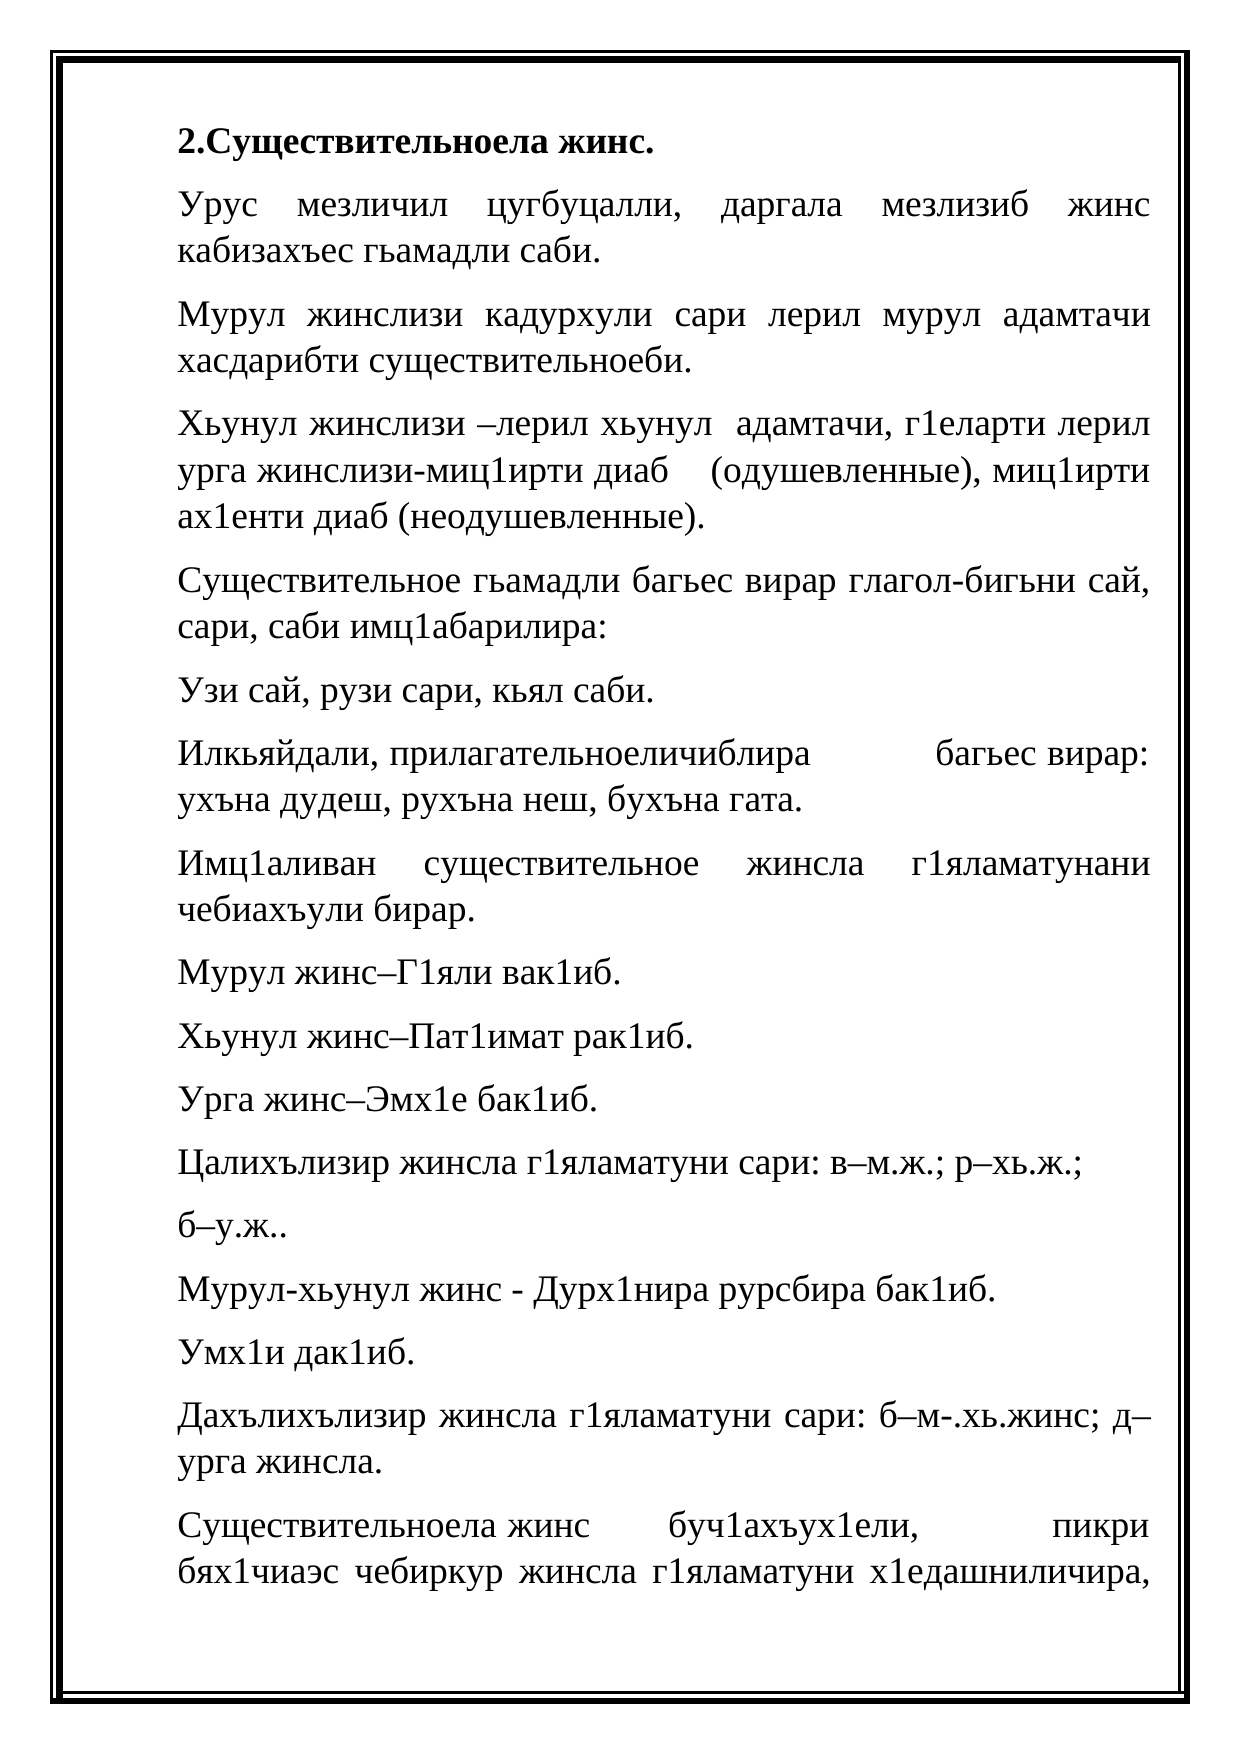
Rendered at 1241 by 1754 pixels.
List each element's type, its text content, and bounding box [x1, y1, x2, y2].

text Имц1аливан существительное жинсла г1яламатунани чебиахъули бирар. [177, 840, 1152, 930]
text Цалихълизир жинсла г1яламатуни сари: в–м.ж.; р–хь.ж.; [177, 1139, 1152, 1183]
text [177, 1502, 1152, 1592]
text Дахълихълизир жинсла г1яламатуни сари: б–м-.хь.жинс; д–урга жинсла. [177, 1392, 1152, 1482]
text Мурул-хьунул жинс - Дурх1нира рурсбира бак1иб. [177, 1266, 1152, 1309]
text Хьунул жинс–Пат1имат рак1иб. [177, 1013, 1152, 1056]
text Мурул жинс–Г1яли вак1иб. [177, 950, 1152, 993]
text Узи сай, рузи сари, кьял саби. [177, 667, 1152, 710]
text Мурул жинслизи кадурхули сари лерил мурул адамтачи хасдарибти существительноеби. [177, 291, 1152, 381]
text б–у.ж.. [177, 1203, 1152, 1246]
text Хьунул жинслизи –лерил хьунул адамтачи, г1еларти лерил урга жинслизи-миц1ирти диаб (одушевленные), миц1ирти ах1енти диаб (неодушевленные). [177, 401, 1152, 537]
text Илкьяйдали, прилагательноеличиблира багьес вирар: ухъна дудеш, рухъна неш, бухъна гата. [177, 730, 1152, 820]
text Урус мезличил цугбуцалли, даргала мезлизиб жинс кабизахъес гьамадли саби. [177, 181, 1152, 271]
text 2.Существительноела жинс. [177, 118, 1152, 161]
text Существительное гьамадли багьес вирар глагол-бигьни сай, сари, саби имц1абарилира: [177, 557, 1152, 647]
text Умх1и дак1иб. [177, 1329, 1152, 1372]
text Урга жинс–Эмх1е бак1иб. [177, 1076, 1152, 1119]
